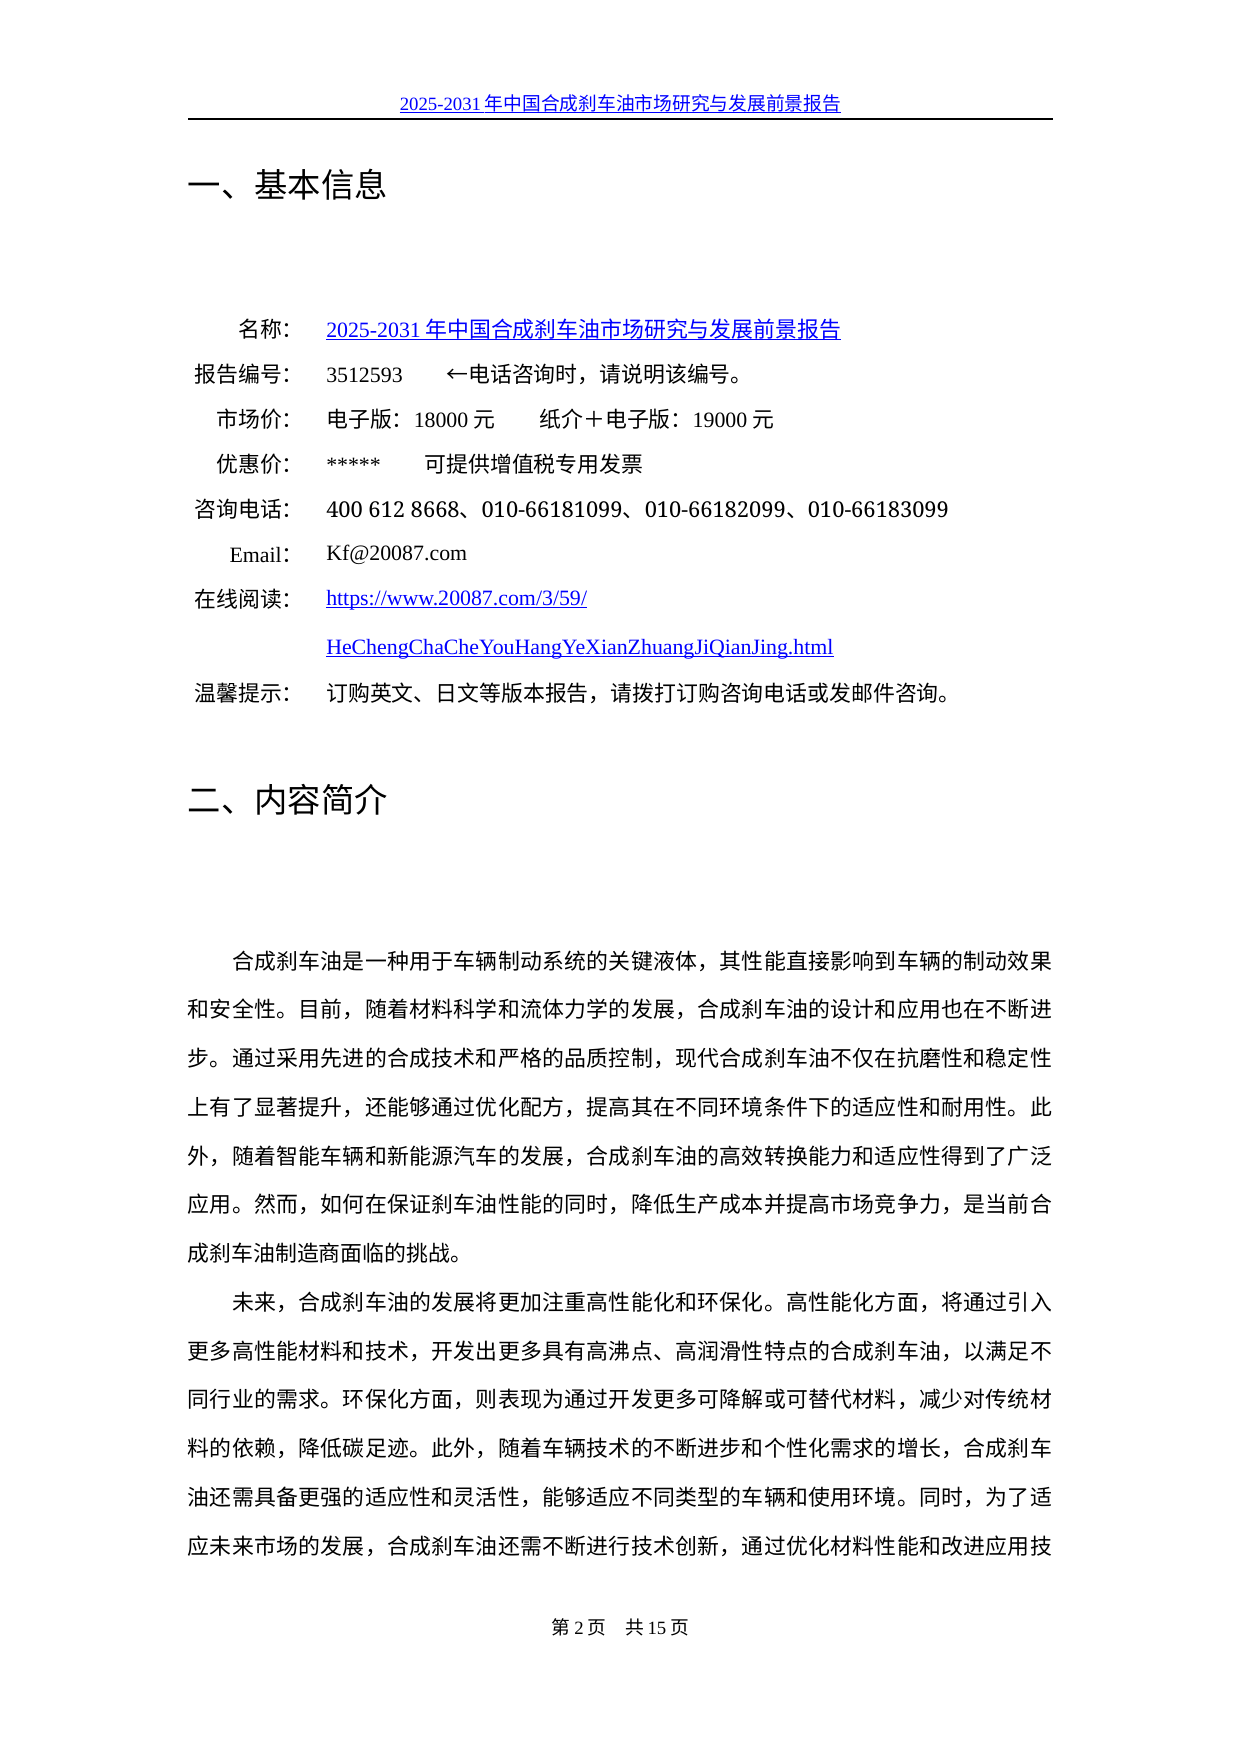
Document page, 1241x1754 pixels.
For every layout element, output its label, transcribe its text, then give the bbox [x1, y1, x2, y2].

table_cell Email： [167, 537, 315, 582]
title 一、基本信息 [187, 150, 1053, 215]
table_cell 报告编号： [167, 357, 315, 402]
table_cell 订购英文、日文等版本报告，请拨打订购咨询电话或发邮件咨询。 [315, 675, 1073, 720]
table_cell 在线阅读： [167, 582, 315, 675]
table_cell 温馨提示： [167, 675, 315, 720]
table_cell ***** 可提供增值税专用发票 [315, 447, 1073, 492]
table_cell 市场价： [167, 402, 315, 447]
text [187, 943, 1053, 1561]
table_cell 400 612 8668、010-66181099、010-66182099、010-66183099 [315, 492, 1073, 537]
table_cell 咨询电话： [167, 492, 315, 537]
table_cell 优惠价： [167, 447, 315, 492]
table_cell Kf@20087.com [315, 537, 1073, 582]
title 二、内容简介 [187, 766, 1053, 831]
table_header 名称： [167, 312, 315, 357]
table_header 2025-2031年中国合成刹车油市场研究与发展前景报告 [315, 312, 1073, 357]
table_cell [315, 582, 1073, 675]
table_cell 3512593 ←电话咨询时，请说明该编号。 [315, 357, 1073, 402]
table_cell 电子版：18000 元 纸介＋电子版：19000 元 [315, 402, 1073, 447]
